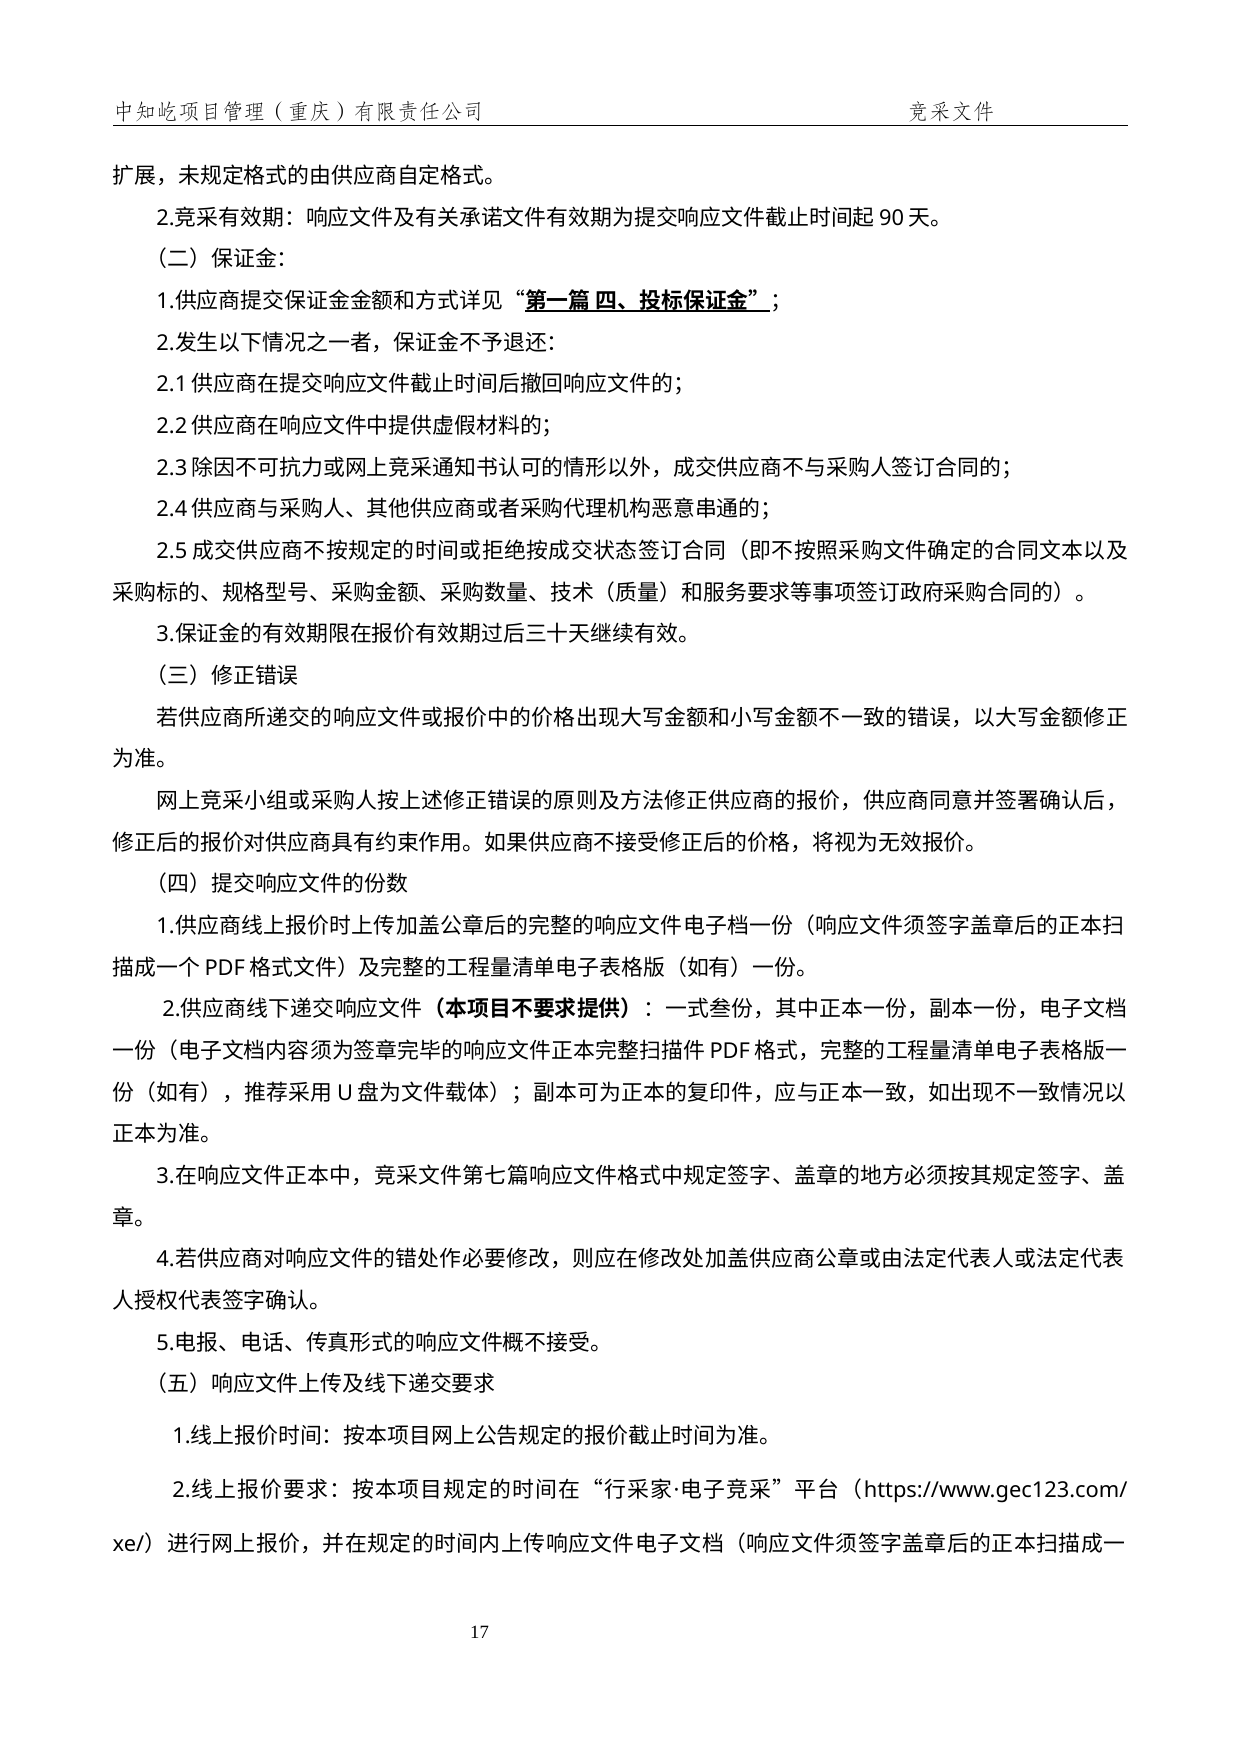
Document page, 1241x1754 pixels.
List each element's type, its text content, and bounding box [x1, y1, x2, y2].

text 2.4供应商与采购人、其他供应商或者采购代理机构恶意串通的； [112, 483, 1128, 525]
text 2.5成交供应商不按规定的时间或拒绝按成交状态签订合同（即不按照采购文件确定的合同文本以及采购标的、规格型号、采购金额、采购数量、技术（质量）和服务要求等事项签订政府采购合同的）。 [112, 525, 1128, 608]
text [112, 150, 1128, 192]
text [112, 1454, 1128, 1562]
text 5.电报、电话、传真形式的响应文件概不接受。 [112, 1317, 1128, 1358]
text 2.3除因不可抗力或网上竞采通知书认可的情形以外，成交供应商不与采购人签订合同的； [112, 442, 1128, 483]
text 3.保证金的有效期限在报价有效期过后三十天继续有效。 [112, 608, 1128, 650]
text （二）保证金： [112, 233, 1128, 275]
text 1.供应商提交保证金金额和方式详见“第一篇 四、投标保证金”； [112, 275, 1128, 317]
text 2.2供应商在响应文件中提供虚假材料的； [112, 400, 1128, 442]
text 网上竞采小组或采购人按上述修正错误的原则及方法修正供应商的报价，供应商同意并签署确认后，修正后的报价对供应商具有约束作用。如果供应商不接受修正后的价格，将视为无效报价。 [112, 775, 1128, 858]
text 2.供应商线下递交响应文件（本项目不要求提供）：一式叁份，其中正本一份，副本一份，电子文档一份（电子文档内容须为签章完毕的响应文件正本完整扫描件PDF格式，完整的工程量清单电子表格版一份（如有），推荐采用U盘为文件载体）；副本可为正本的复印件，应与正本一致，如出现不一致情况以正本为准。 [112, 983, 1128, 1150]
text 若供应商所递交的响应文件或报价中的价格出现大写金额和小写金额不一致的错误，以大写金额修正为准。 [112, 692, 1128, 775]
text 2.竞采有效期：响应文件及有关承诺文件有效期为提交响应文件截止时间起90天。 [112, 192, 1128, 233]
text （五）响应文件上传及线下递交要求 [112, 1358, 1128, 1400]
text 4.若供应商对响应文件的错处作必要修改，则应在修改处加盖供应商公章或由法定代表人或法定代表人授权代表签字确认。 [112, 1233, 1128, 1317]
text 1.供应商线上报价时上传加盖公章后的完整的响应文件电子档一份（响应文件须签字盖章后的正本扫描成一个PDF格式文件）及完整的工程量清单电子表格版（如有）一份。 [112, 900, 1128, 983]
text （三）修正错误 [112, 650, 1128, 692]
text 2.1供应商在提交响应文件截止时间后撤回响应文件的； [112, 358, 1128, 400]
text 1.线上报价时间：按本项目网上公告规定的报价截止时间为准。 [112, 1400, 1128, 1454]
text （四）提交响应文件的份数 [112, 858, 1128, 900]
text 3.在响应文件正本中，竞采文件第七篇响应文件格式中规定签字、盖章的地方必须按其规定签字、盖章。 [112, 1150, 1128, 1233]
text 2.发生以下情况之一者，保证金不予退还： [112, 317, 1128, 358]
